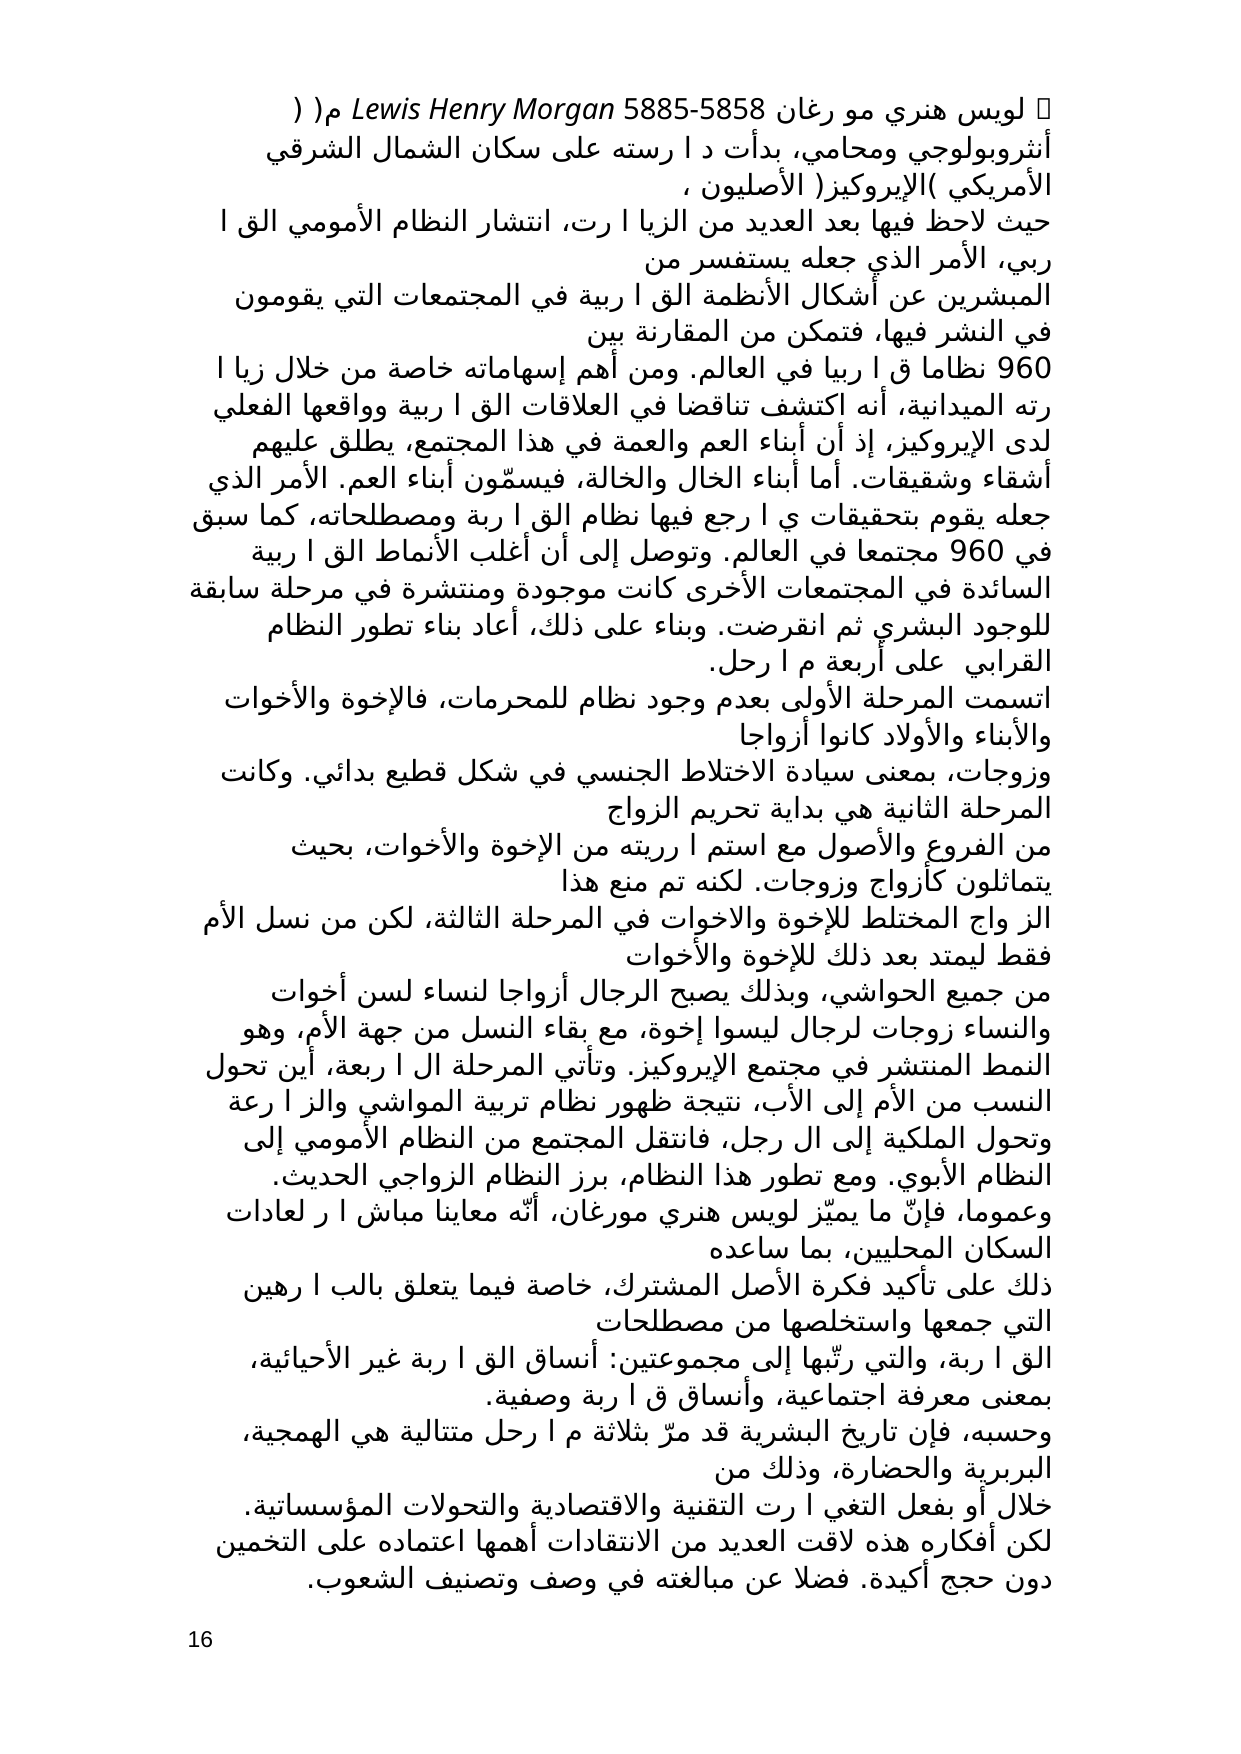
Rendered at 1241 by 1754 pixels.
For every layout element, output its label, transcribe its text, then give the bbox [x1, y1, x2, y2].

text أنثروبولوجي ومحامي، بدأت د ا رسته على سكان الشمال الشرقي الأمريكي )الإيروكيز( الأصليون ، [187, 131, 1053, 202]
text 960 نظاما ق ا ربيا في العالم. ومن أهم إسهاماته خاصة من خلال زيا ا رته الميدانية، أنه اكتشف تناقضا في العلاقات الق ا ربية وواقعها الفعلي لدى الإيروكيز، إذ أن أبناء العم والعمة في هذا المجتمع، يطلق عليهم أشقاء وشقيقات. أما أبناء الخال والخالة، فيسمّون أبناء العم. الأمر الذي جعله يقوم بتحقيقات ي ا رجع فيها نظام الق ا ربة ومصطلحاته، كما سبق في 960 مجتمعا في العالم. وتوصل إلى أن أغلب الأنماط الق ا ربية السائدة في المجتمعات الأخرى كانت موجودة ومنتشرة في مرحلة سابقة للوجود البشري ثم انقرضت. وبناء على ذلك، أعاد بناء تطور النظام القرابي على أربعة م ا رحل. [187, 351, 1053, 679]
text المبشرين عن أشكال الأنظمة الق ا ربية في المجتمعات التي يقومون في النشر فيها، فتمكن من المقارنة بين [187, 278, 1053, 349]
text حيث لاحظ فيها بعد العديد من الزيا ا رت، انتشار النظام الأمومي الق ا ربي، الأمر الذي جعله يستفسر من [187, 205, 1053, 275]
text من جميع الحواشي، وبذلك يصبح الرجال أزواجا لنساء لسن أخوات والنساء زوجات لرجال ليسوا إخوة، مع بقاء النسل من جهة الأم، وهو النمط المنتشر في مجتمع الإيروكيز. وتأتي المرحلة ال ا ربعة، أين تحول النسب من الأم إلى الأب، نتيجة ظهور نظام تربية المواشي والز ا رعة وتحول الملكية إلى ال رجل، فانتقل المجتمع من النظام الأمومي إلى النظام الأبوي. ومع تطور هذا النظام، برز النظام الزواجي الحديث. [187, 975, 1053, 1192]
text الق ا ربة، والتي رتّبها إلى مجموعتين: أنساق الق ا ربة غير الأحيائية، بمعنى معرفة اجتماعية، وأنساق ق ا ربة وصفية. [187, 1341, 1053, 1412]
text وعموما، فإنّ ما يميّز لويس هنري مورغان، أنّه معاينا مباش ا ر لعادات السكان المحليين، بما ساعده [187, 1195, 1053, 1265]
text وحسبه، فإن تاريخ البشرية قد مرّ بثلاثة م ا رحل متتالية هي الهمجية، البربرية والحضارة، وذلك من [187, 1415, 1053, 1485]
text الز واج المختلط للإخوة والاخوات في المرحلة الثالثة، لكن من نسل الأم فقط ليمتد بعد ذلك للإخوة والأخوات [187, 901, 1053, 972]
text من الفروع والأصول مع استم ا رريته من الإخوة والأخوات، بحيث يتماثلون كأزواج وزوجات. لكنه تم منع هذا [187, 828, 1053, 899]
text وزوجات، بمعنى سيادة الاختلاط الجنسي في شكل قطيع بدائي. وكانت المرحلة الثانية هي بداية تحريم الزواج [187, 755, 1053, 825]
text اتسمت المرحلة الأولى بعدم وجود نظام للمحرمات، فالإخوة والأخوات والأبناء والأولاد كانوا أزواجا [187, 681, 1053, 752]
text ذلك على تأكيد فكرة الأصل المشترك، خاصة فيما يتعلق بالب ا رهين التي جمعها واستخلصها من مصطلحات [187, 1268, 1053, 1339]
text خلال أو بفعل التغي ا رت التقنية والاقتصادية والتحولات المؤسساتية. لكن أفكاره هذه لاقت العديد من الانتقادات أهمها اعتماده على التخمين دون حجج أكيدة. فضلا عن مبالغته في وصف وتصنيف الشعوب. [187, 1488, 1053, 1595]
text  لويس هنري مو رغان Lewis Henry Morgan 5885-5858 م( ( [187, 89, 1053, 128]
